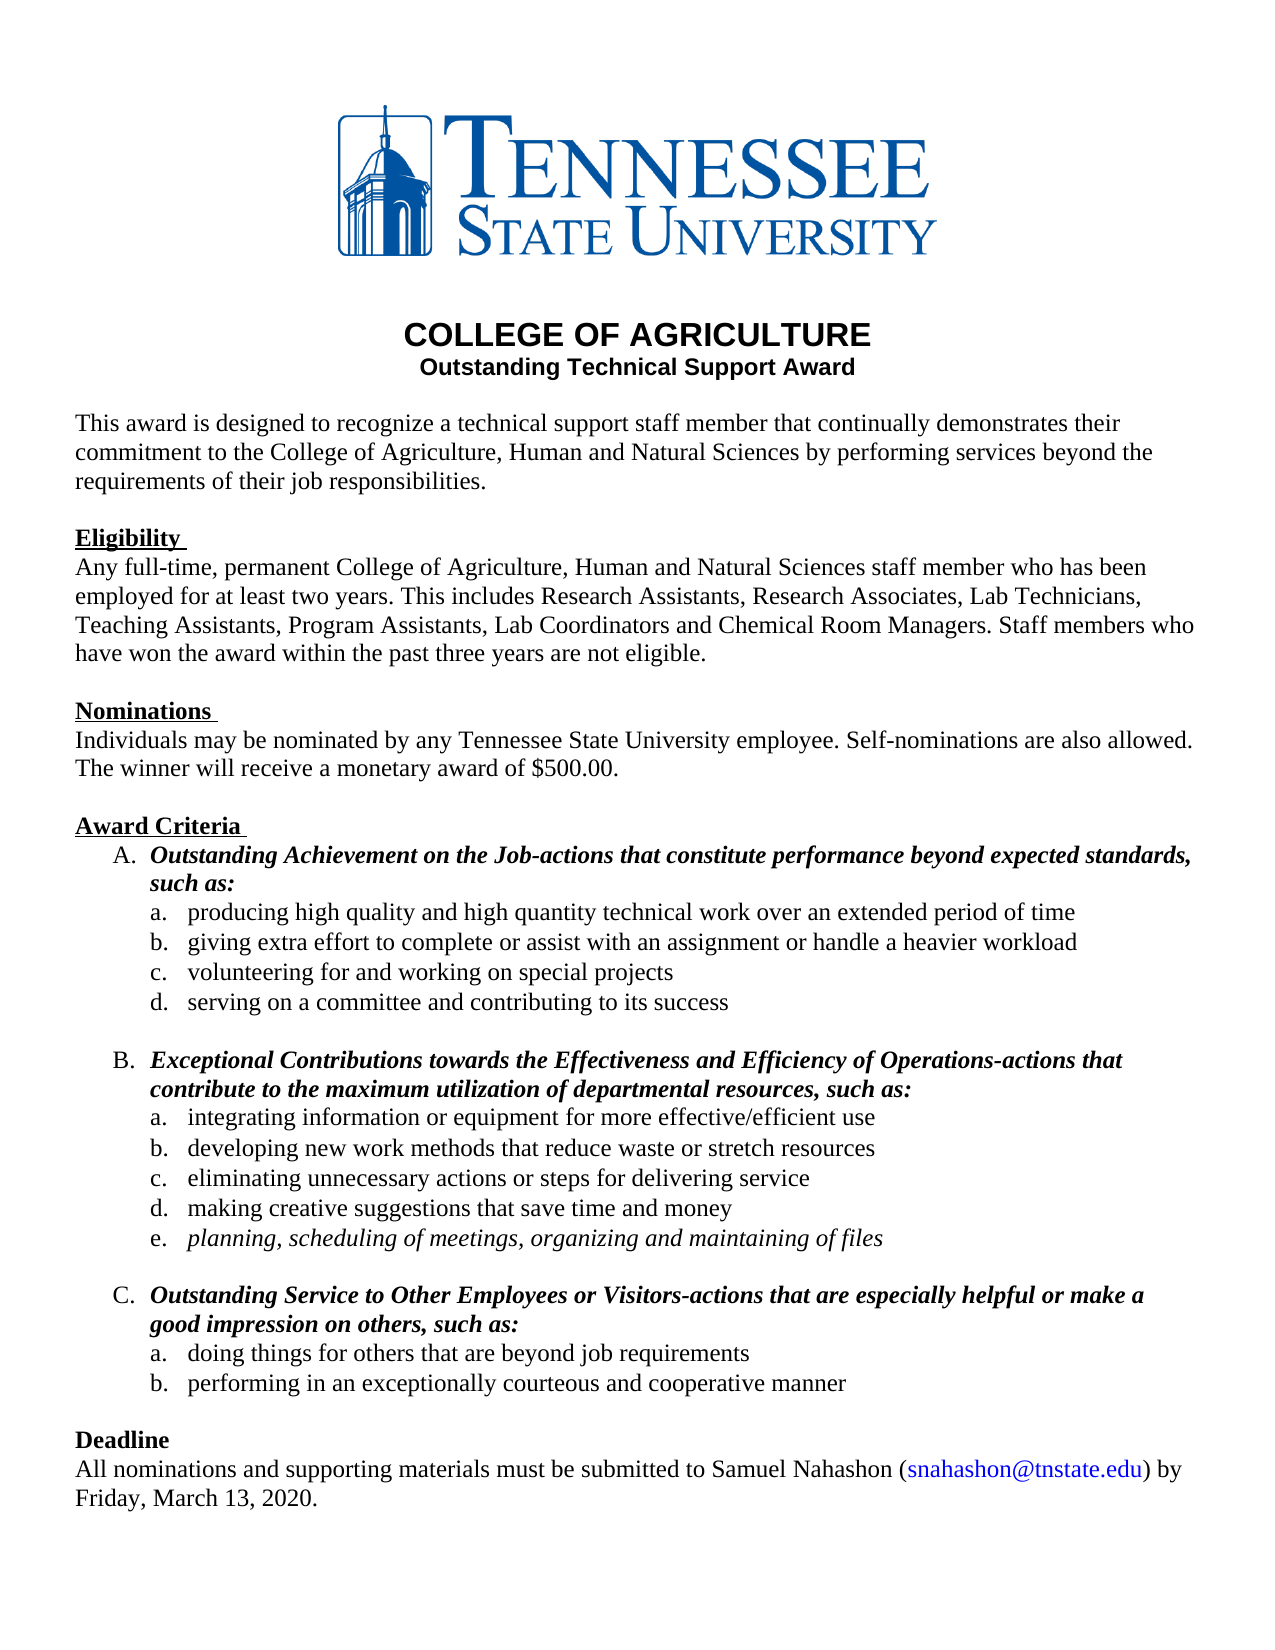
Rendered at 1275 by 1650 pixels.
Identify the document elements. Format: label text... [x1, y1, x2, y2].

text Individuals may be nominated by any Tennessee State University employee. Self-nominations are also allowed. The winner will receive a monetary award of $500.00. [75, 725, 1200, 782]
list Outstanding Service to Other Employees or Visitors-actions that are especially helpful or make a good impression on others, such as: [112, 1280, 1200, 1338]
list eliminating unnecessary actions or steps for delivering service [150, 1163, 1200, 1191]
picture [338, 105, 937, 256]
text Nominations [75, 696, 1200, 725]
list serving on a committee and contributing to its success [150, 987, 1200, 1016]
list Outstanding Achievement on the Job-actions that constitute performance beyond expected standards, such as: [112, 840, 1200, 897]
text COLLEGE OF AGRICULTURE [75, 315, 1200, 353]
text Eligibility [75, 523, 1200, 552]
list Exceptional Contributions towards the Effectiveness and Efficiency of Operations-actions that contribute to the maximum utilization of departmental resources, such as: [112, 1045, 1200, 1102]
list developing new work methods that reduce waste or stretch resources [150, 1133, 1200, 1161]
list giving extra effort to complete or assist with an assignment or handle a heavier workload [150, 927, 1200, 956]
text Any full-time, permanent College of Agriculture, Human and Natural Sciences staff member who has been employed for at least two years. This includes Research Assistants, Research Associates, Lab Technicians, Teaching Assistants, Program Assistants, Lab Coordinators and Chemical Room Managers. Staff members who have won the award within the past three years are not eligible. [75, 552, 1200, 667]
text Deadline [75, 1426, 1200, 1454]
list doing things for others that are beyond job requirements [150, 1338, 1200, 1367]
list producing high quality and high quantity technical work over an extended period of time [150, 897, 1200, 926]
list planning, scheduling of meetings, organizing and maintaining of files [150, 1223, 1200, 1252]
list volunteering for and working on special projects [150, 957, 1200, 986]
text Outstanding Technical Support Award [75, 353, 1200, 381]
text Award Criteria [75, 811, 1200, 840]
text All nominations and supporting materials must be submitted to Samuel Nahashon (snahashon@tnstate.edu) by Friday, March 13, 2020. [75, 1454, 1200, 1512]
list making creative suggestions that save time and money [150, 1193, 1200, 1222]
text This award is designed to recognize a technical support staff member that continually demonstrates their commitment to the College of Agriculture, Human and Natural Sciences by performing services beyond the requirements of their job responsibilities. [75, 408, 1200, 495]
list integrating information or equipment for more effective/efficient use [150, 1102, 1200, 1131]
list performing in an exceptionally courteous and cooperative manner [150, 1368, 1200, 1397]
